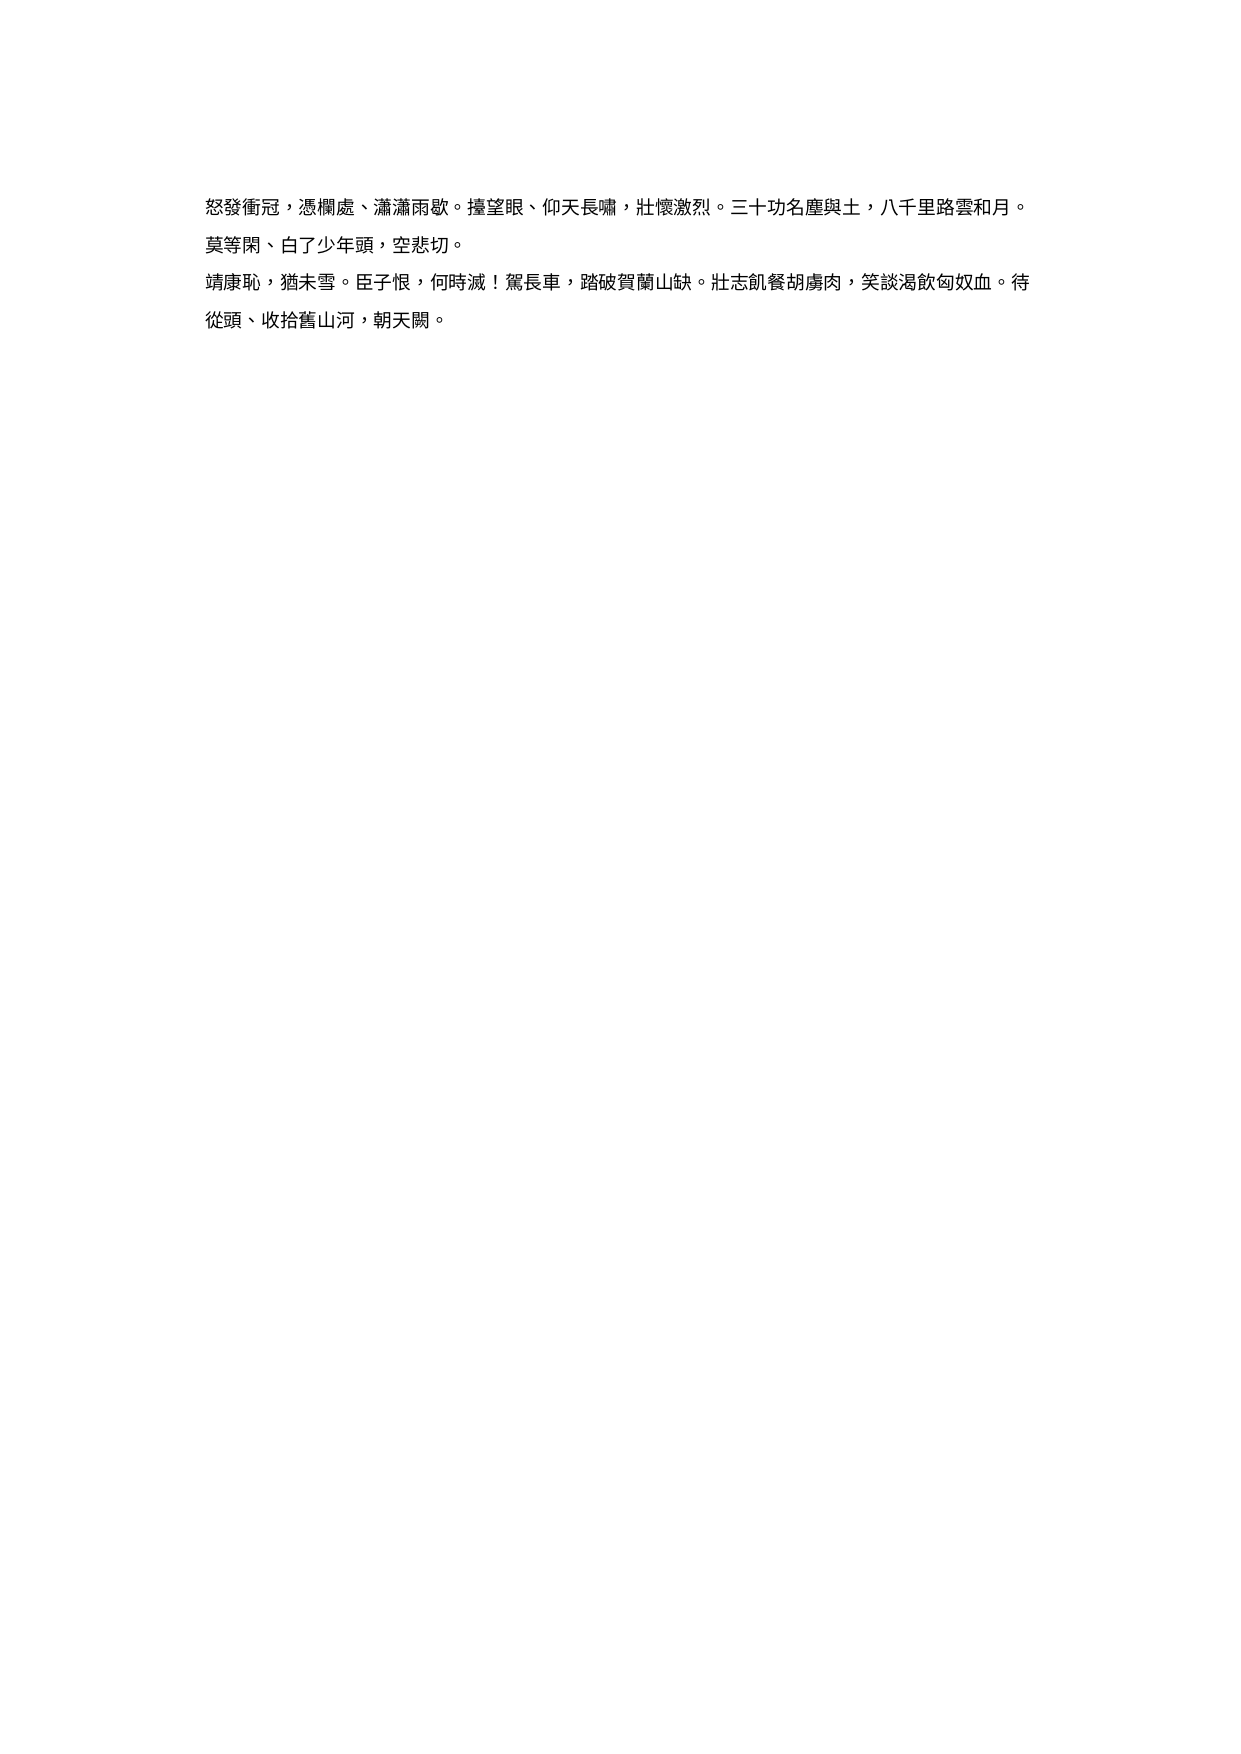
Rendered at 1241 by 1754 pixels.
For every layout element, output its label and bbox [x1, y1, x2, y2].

table_header [188, 165, 1053, 391]
